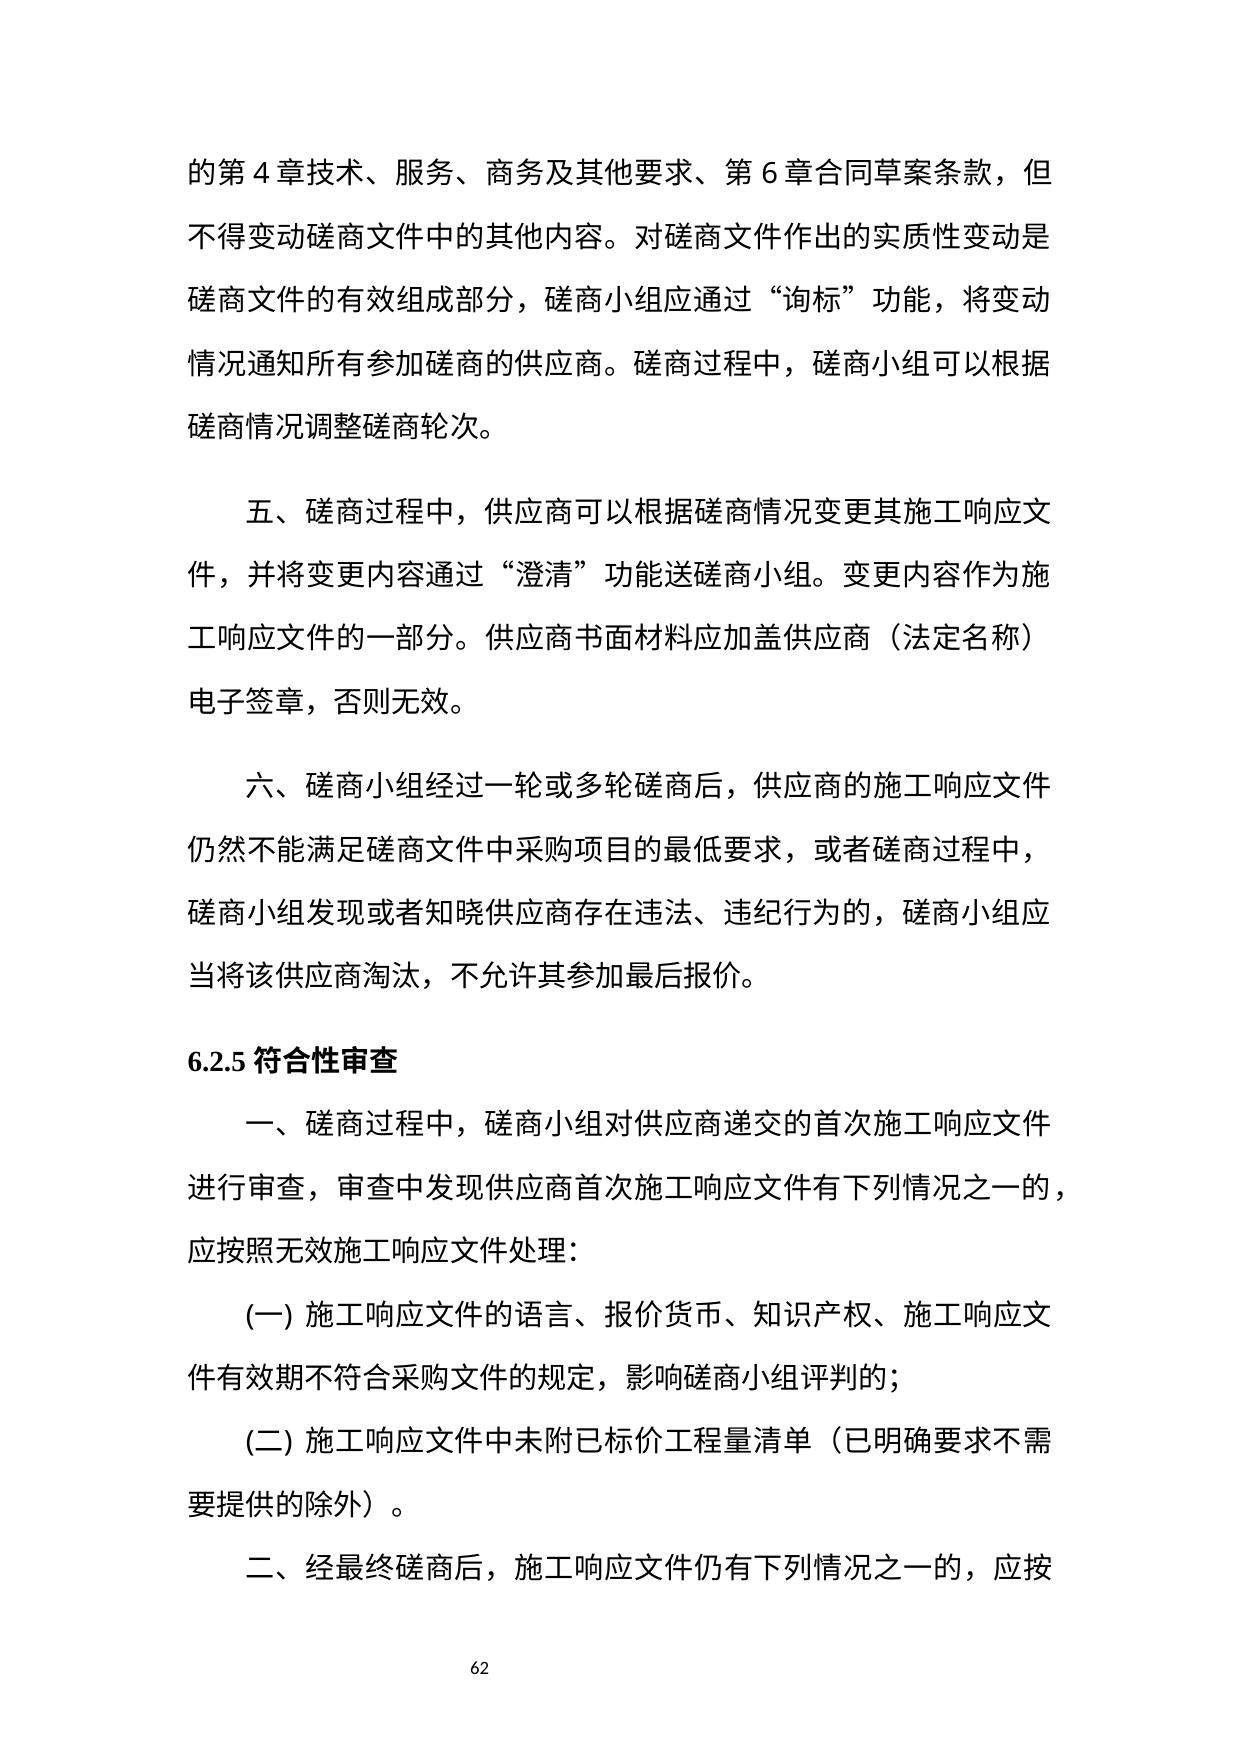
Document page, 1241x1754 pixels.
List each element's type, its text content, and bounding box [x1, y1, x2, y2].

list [187, 150, 1053, 446]
list 磋商过程中，供应商可以根据磋商情况变更其施工响应文件，并将变更内容通过“澄清”功能送磋商小组。变更内容作为施工响应文件的一部分。供应商书面材料应加盖供应商（法定名称）电子签章，否则无效。 [187, 488, 1053, 721]
list 施工响应文件中未附已标价工程量清单（已明确要求不需要提供的除外）。 [187, 1418, 1053, 1524]
subtitle 符合性审查 [187, 1037, 1053, 1079]
list 磋商过程中，磋商小组对供应商递交的首次施工响应文件进行审查，审查中发现供应商首次施工响应文件有下列情况之一的，应按照无效施工响应文件处理： [187, 1101, 1053, 1270]
list 施工响应文件的语言、报价货币、知识产权、施工响应文件有效期不符合采购文件的规定，影响磋商小组评判的； [187, 1291, 1053, 1397]
list 磋商小组经过一轮或多轮磋商后，供应商的施工响应文件仍然不能满足磋商文件中采购项目的最低要求，或者磋商过程中，磋商小组发现或者知晓供应商存在违法、违纪行为的，磋商小组应当将该供应商淘汰，不允许其参加最后报价。 [187, 763, 1053, 995]
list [187, 1545, 1053, 1587]
